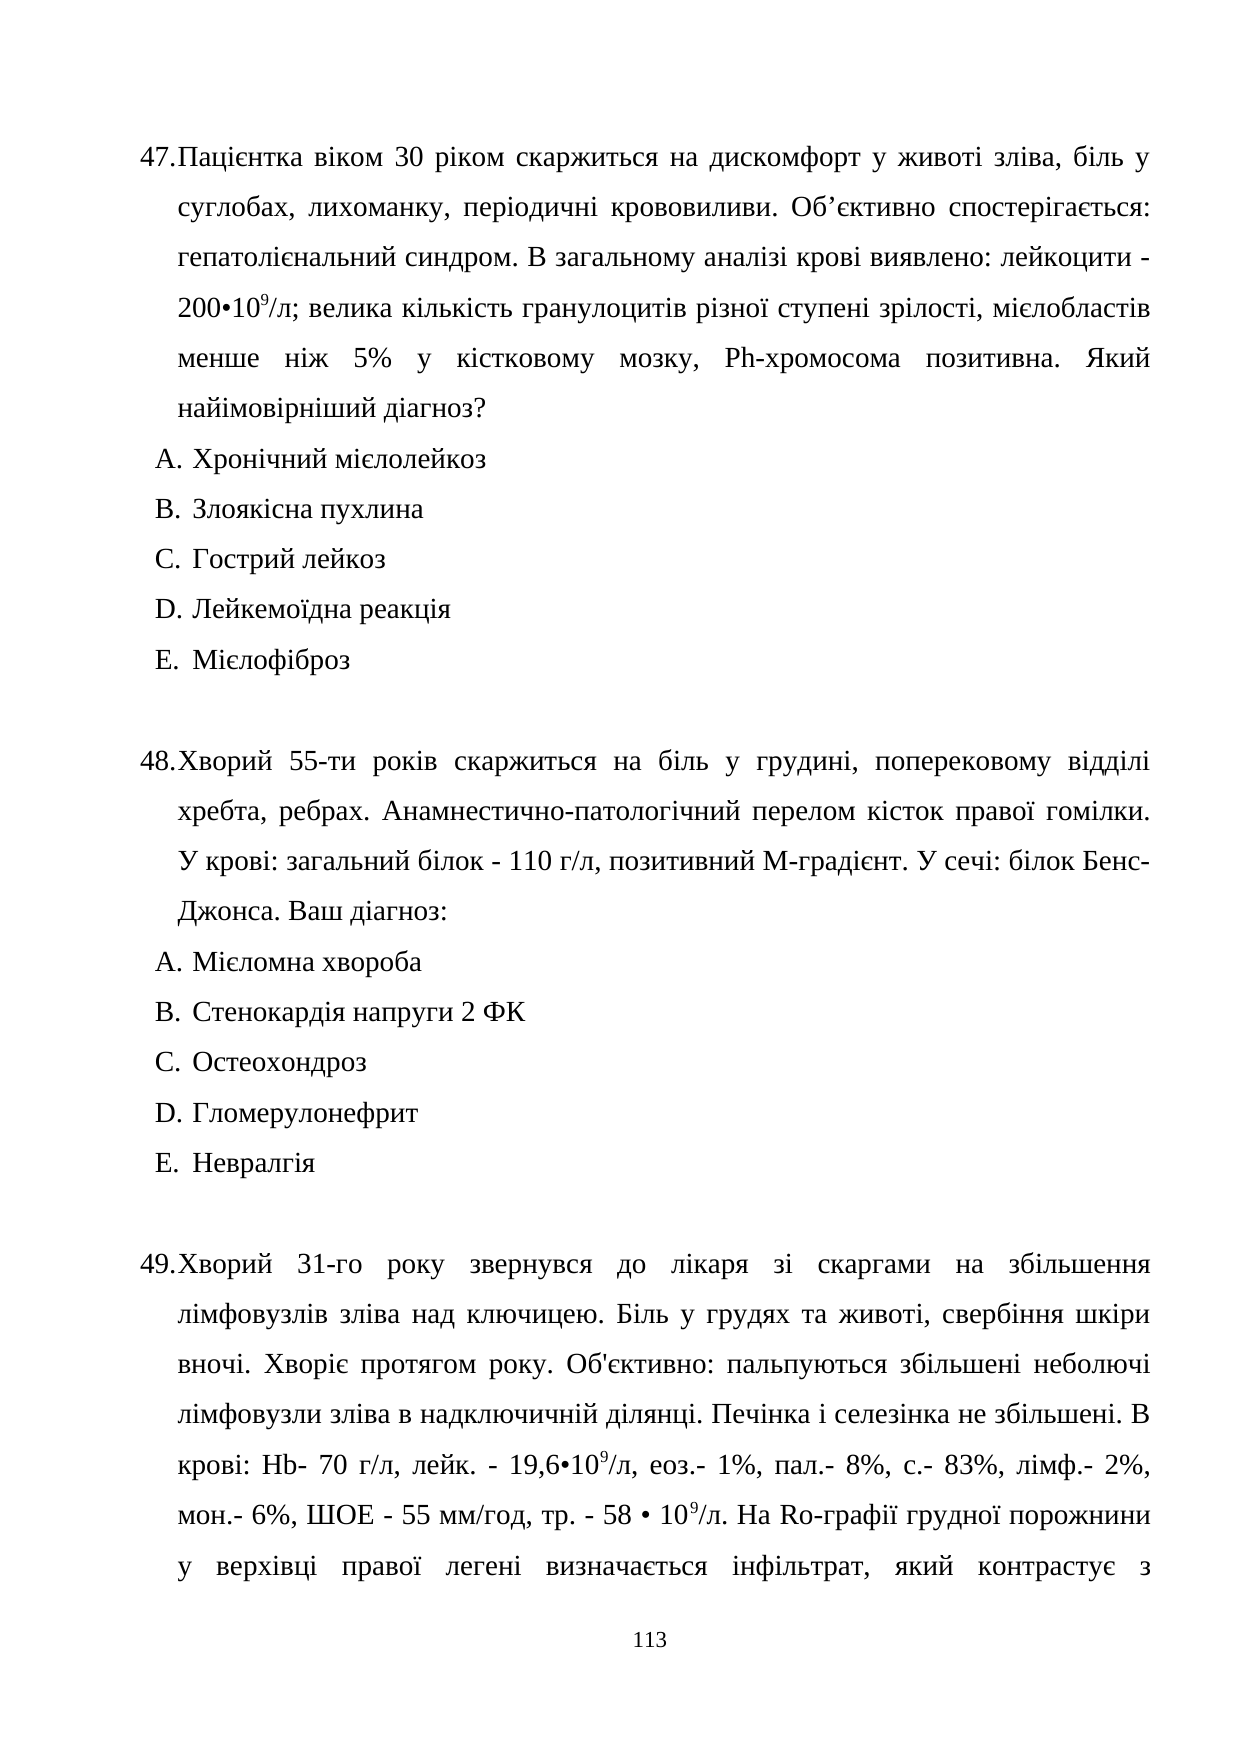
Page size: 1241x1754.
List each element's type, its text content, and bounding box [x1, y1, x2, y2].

list Невралгія [154, 1145, 1152, 1179]
list Хронічний мієлолейкоз [154, 441, 1152, 474]
list Пацієнтка віком 30 ріком скаржиться на дискомфорт у животі зліва, біль у суглобах, лихоманку, періодичні крововиливи. Об’єктивно спостерігається: гепатолієнальний синдром. В загальному аналізі крові виявлено: лейкоцити - 200•109/л; велика кількість гранулоцитів різної ступені зрілості, мієлобластів менше ніж 5% у кістковому мозку, Рh-хромосома позитивна. Який найімовірніший діагноз? [140, 139, 1152, 424]
list Остеохондроз [154, 1044, 1152, 1078]
list Стенокардія напруги 2 ФК [154, 994, 1152, 1028]
list Лейкемоїдна реакція [154, 592, 1152, 625]
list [140, 1246, 1152, 1581]
list Хворий 55-ти років скаржиться на біль у грудині, поперековому відділі хребта, ребрах. Анамнестично-патологічний перелом кісток правої гомілки. У крові: загальний білок - 110 г/л, позитивний М-градієнт. У сечі: білок Бенс-Джонса. Ваш діагноз: [140, 743, 1152, 927]
list Гострий лейкоз [154, 541, 1152, 575]
list Гломерулонефрит [154, 1095, 1152, 1128]
list Злоякісна пухлина [154, 491, 1152, 524]
list Мієлофіброз [154, 642, 1152, 676]
list Мієломна хвороба [154, 944, 1152, 977]
